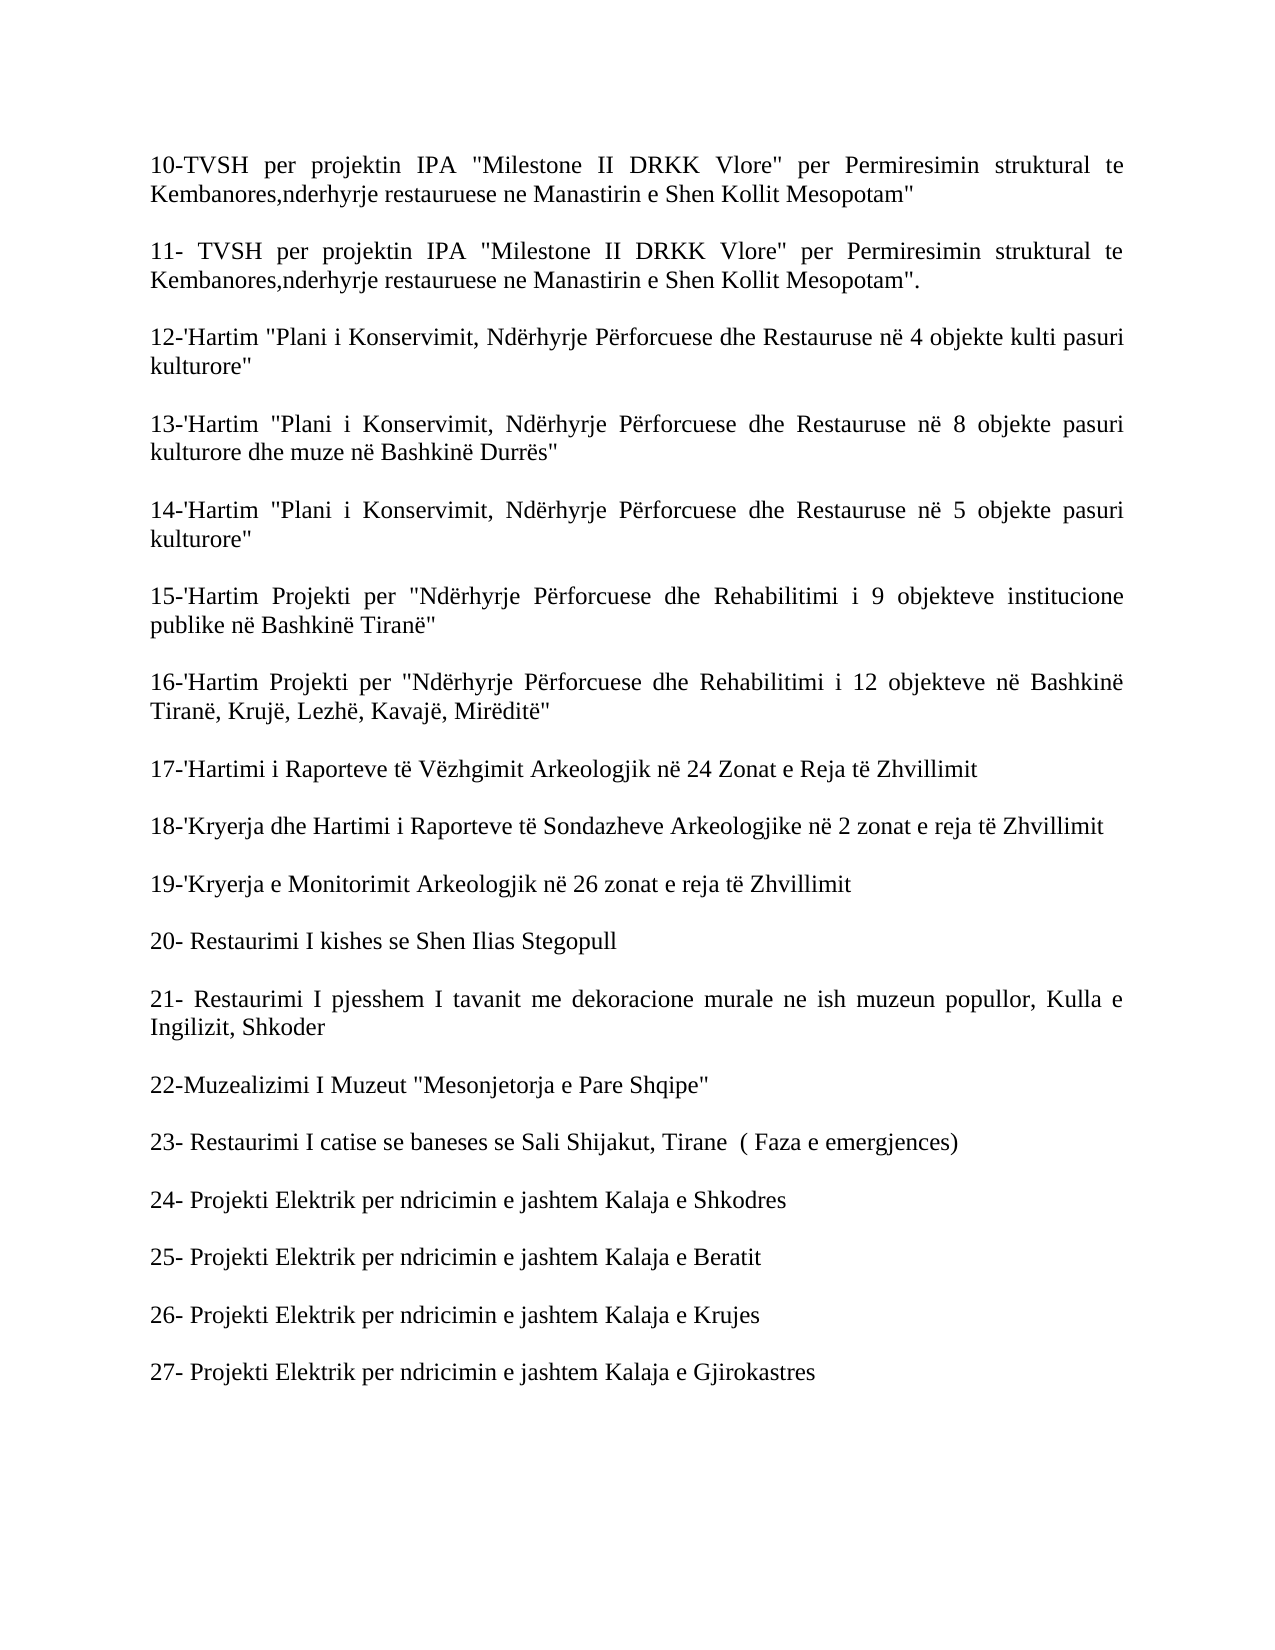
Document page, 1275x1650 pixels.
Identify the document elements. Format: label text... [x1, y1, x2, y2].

text 25- Projekti Elektrik per ndricimin e jashtem Kalaja e Beratit [150, 1242, 1125, 1271]
text 26- Projekti Elektrik per ndricimin e jashtem Kalaja e Krujes [150, 1300, 1125, 1329]
text 21- Restaurimi I pjesshem I tavanit me dekoracione murale ne ish muzeun popullor, Kulla e Ingilizit, Shkoder [150, 984, 1125, 1041]
text 14-'Hartim "Plani i Konservimit, Ndërhyrje Përforcuese dhe Restauruse në 5 objekte pasuri kulturore" [150, 495, 1125, 552]
text 10-TVSH per projektin IPA "Milestone II DRKK Vlore" per Permiresimin struktural te Kembanores,nderhyrje restauruese ne Manastirin e Shen Kollit Mesopotam" [150, 150, 1125, 207]
text 23- Restaurimi I catise se baneses se Sali Shijakut, Tirane ( Faza e emergjences) [150, 1127, 1125, 1156]
text 24- Projekti Elektrik per ndricimin e jashtem Kalaja e Shkodres [150, 1185, 1125, 1214]
text 15-'Hartim Projekti per "Ndërhyrje Përforcuese dhe Rehabilitimi i 9 objekteve institucione publike në Bashkinë Tiranë" [150, 581, 1125, 639]
text 11- TVSH per projektin IPA "Milestone II DRKK Vlore" per Permiresimin struktural te Kembanores,nderhyrje restauruese ne Manastirin e Shen Kollit Mesopotam". [150, 236, 1125, 294]
text 20- Restaurimi I kishes se Shen Ilias Stegopull [150, 926, 1125, 955]
text 27- Projekti Elektrik per ndricimin e jashtem Kalaja e Gjirokastres [150, 1357, 1125, 1386]
text 12-'Hartim "Plani i Konservimit, Ndërhyrje Përforcuese dhe Restauruse në 4 objekte kulti pasuri kulturore" [150, 322, 1125, 380]
text 16-'Hartim Projekti per "Ndërhyrje Përforcuese dhe Rehabilitimi i 12 objekteve në Bashkinë Tiranë, Krujë, Lezhë, Kavajë, Mirëditë" [150, 667, 1125, 725]
text 18-'Kryerja dhe Hartimi i Raporteve të Sondazheve Arkeologjike në 2 zonat e reja të Zhvillimit [150, 811, 1125, 840]
text 13-'Hartim "Plani i Konservimit, Ndërhyrje Përforcuese dhe Restauruse në 8 objekte pasuri kulturore dhe muze në Bashkinë Durrës" [150, 409, 1125, 466]
text 19-'Kryerja e Monitorimit Arkeologjik në 26 zonat e reja të Zhvillimit [150, 869, 1125, 897]
text 17-'Hartimi i Raporteve të Vëzhgimit Arkeologjik në 24 Zonat e Reja të Zhvillimit [150, 754, 1125, 782]
text 22-Muzealizimi I Muzeut "Mesonjetorja e Pare Shqipe" [150, 1070, 1125, 1099]
